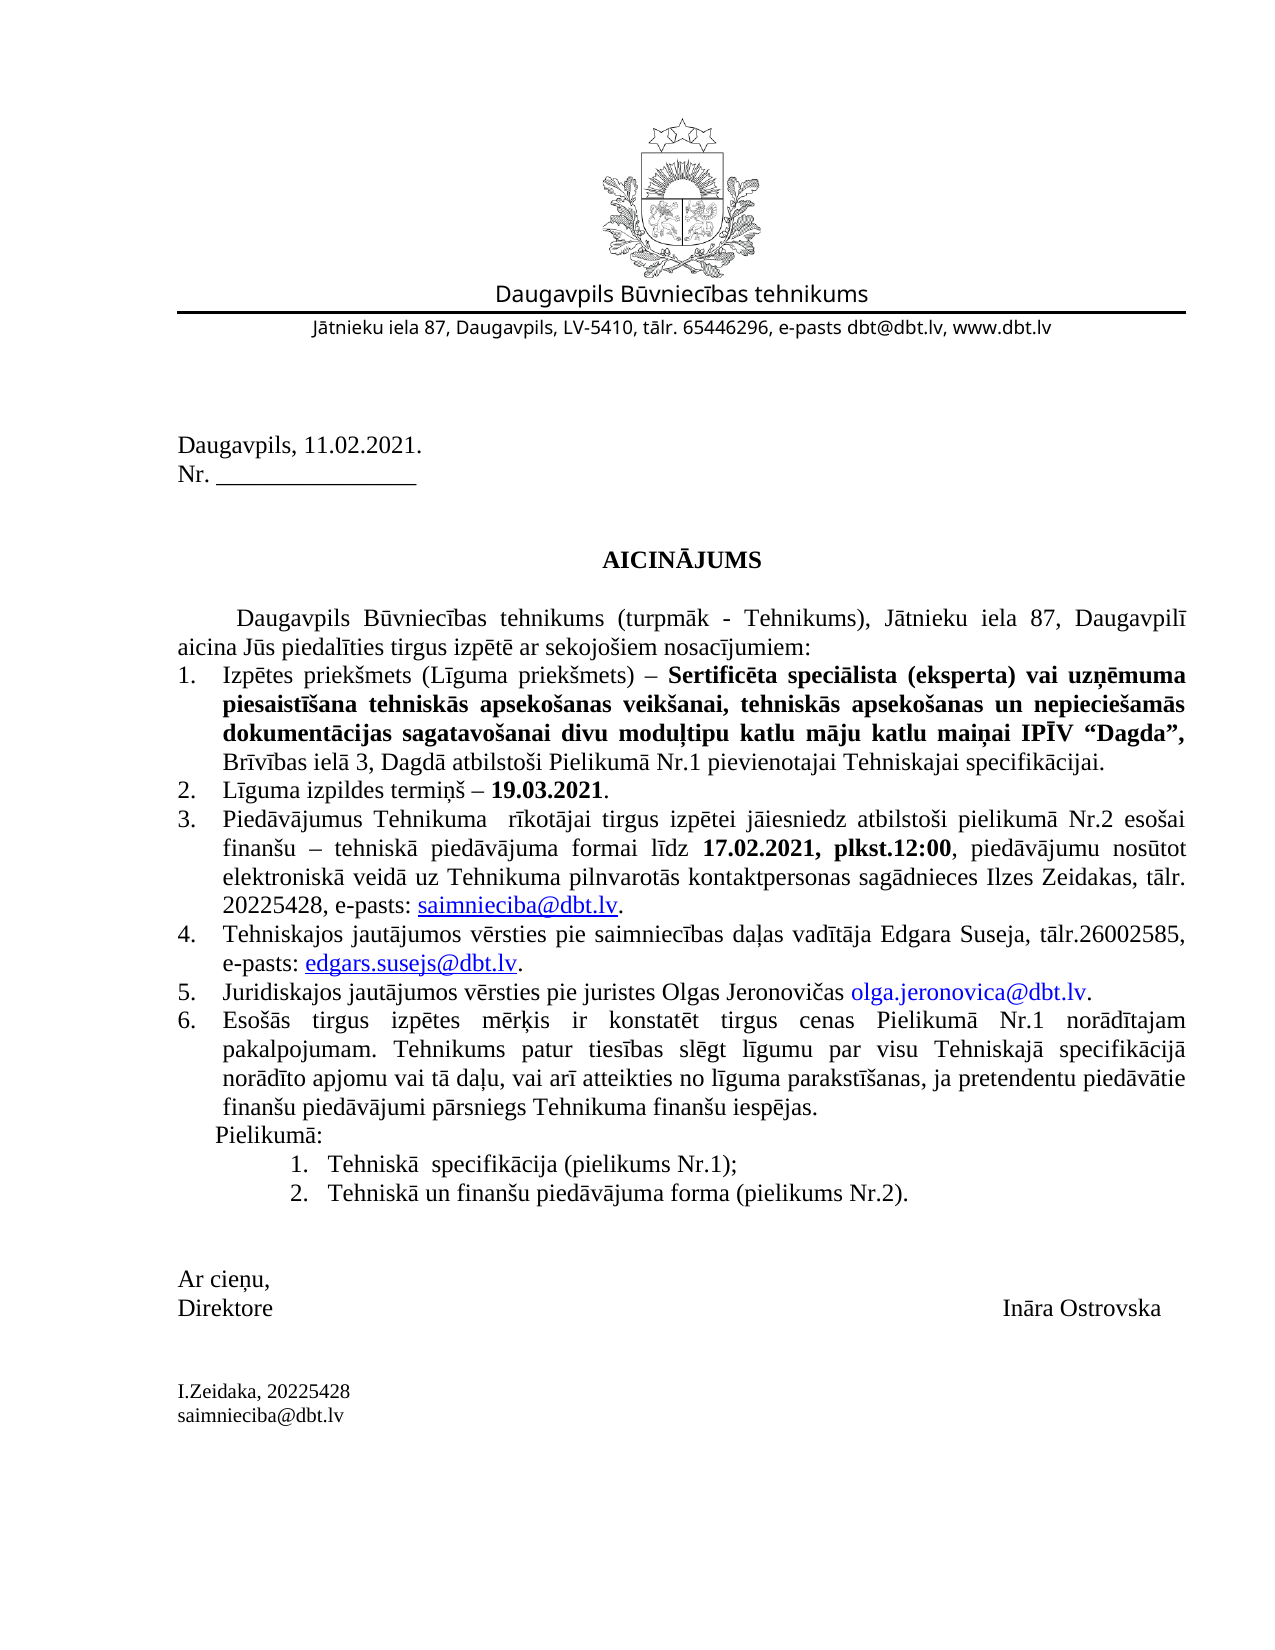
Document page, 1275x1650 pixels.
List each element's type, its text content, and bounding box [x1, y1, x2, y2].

list Tehniskā un finanšu piedāvājuma forma (pielikums Nr.2). [290, 1178, 1186, 1207]
text AICINĀJUMS [177, 545, 1186, 574]
list Līguma izpildes termiņš – 19.03.2021. [177, 775, 1186, 804]
text Direktore Ināra Ostrovska [177, 1293, 1186, 1322]
text Daugavpils Būvniecības tehnikums (turpmāk - Tehnikums), Jātnieku iela 87, Daugavpilī aicina Jūs piedalīties tirgus izpētē ar sekojošiem nosacījumiem: [177, 603, 1186, 660]
list Juridiskajos jautājumos vērsties pie juristes Olgas Jeronovičas olga.jeronovica@dbt.lv. [177, 977, 1186, 1005]
text Daugavpils, 11.02.2021. [177, 430, 1186, 459]
text Jātnieku iela 87, Daugavpils, LV-5410, tālr. 65446296, e-pasts dbt@dbt.lv, www.dbt.lv [177, 314, 1186, 339]
list Esošās tirgus izpētes mērķis ir konstatēt tirgus cenas Pielikumā Nr.1 norādītajam pakalpojumam. Tehnikums patur tiesības slēgt līgumu par visu Tehniskajā specifikācijā norādīto apjomu vai tā daļu, vai arī atteikties no līguma parakstīšanas, ja pretendentu piedāvātie finanšu piedāvājumi pārsniegs Tehnikuma finanšu iespējas. [177, 1005, 1186, 1120]
text saimnieciba@dbt.lv [177, 1403, 1179, 1427]
text Pielikumā: [215, 1120, 1186, 1149]
list Tehniskajos jautājumos vērsties pie saimniecības daļas vadītāja Edgara Suseja, tālr.26002585, e-pasts: edgars.susejs@dbt.lv. [177, 919, 1186, 977]
text I.Zeidaka, 20225428 [177, 1379, 1179, 1403]
text Nr. ________________ [177, 459, 1186, 488]
list Tehniskā specifikācija (pielikums Nr.1); [290, 1149, 1186, 1178]
list Piedāvājumus Tehnikuma rīkotājai tirgus izpētei jāiesniedz atbilstoši pielikumā Nr.2 esošai finanšu – tehniskā piedāvājuma formai līdz 17.02.2021, plkst.12:00, piedāvājumu nosūtot elektroniskā veidā uz Tehnikuma pilnvarotās kontaktpersonas sagādnieces Ilzes Zeidakas, tālr. 20225428, e-pasts: saimnieciba@dbt.lv. [177, 804, 1186, 919]
list Izpētes priekšmets (Līguma priekšmets) – Sertificēta speciālista (eksperta) vai uzņēmuma piesaistīšana tehniskās apsekošanas veikšanai, tehniskās apsekošanas un nepieciešamās dokumentācijas sagatavošanai divu moduļtipu katlu māju katlu maiņai IPĪV “Dagda”, Brīvības ielā 3, Dagdā atbilstoši Pielikumā Nr.1 pievienotajai Tehniskajai specifikācijai. [177, 660, 1186, 775]
text Daugavpils Būvniecības tehnikums [177, 277, 1186, 311]
picture [602, 118, 761, 278]
text Ar cieņu, [177, 1264, 1186, 1293]
